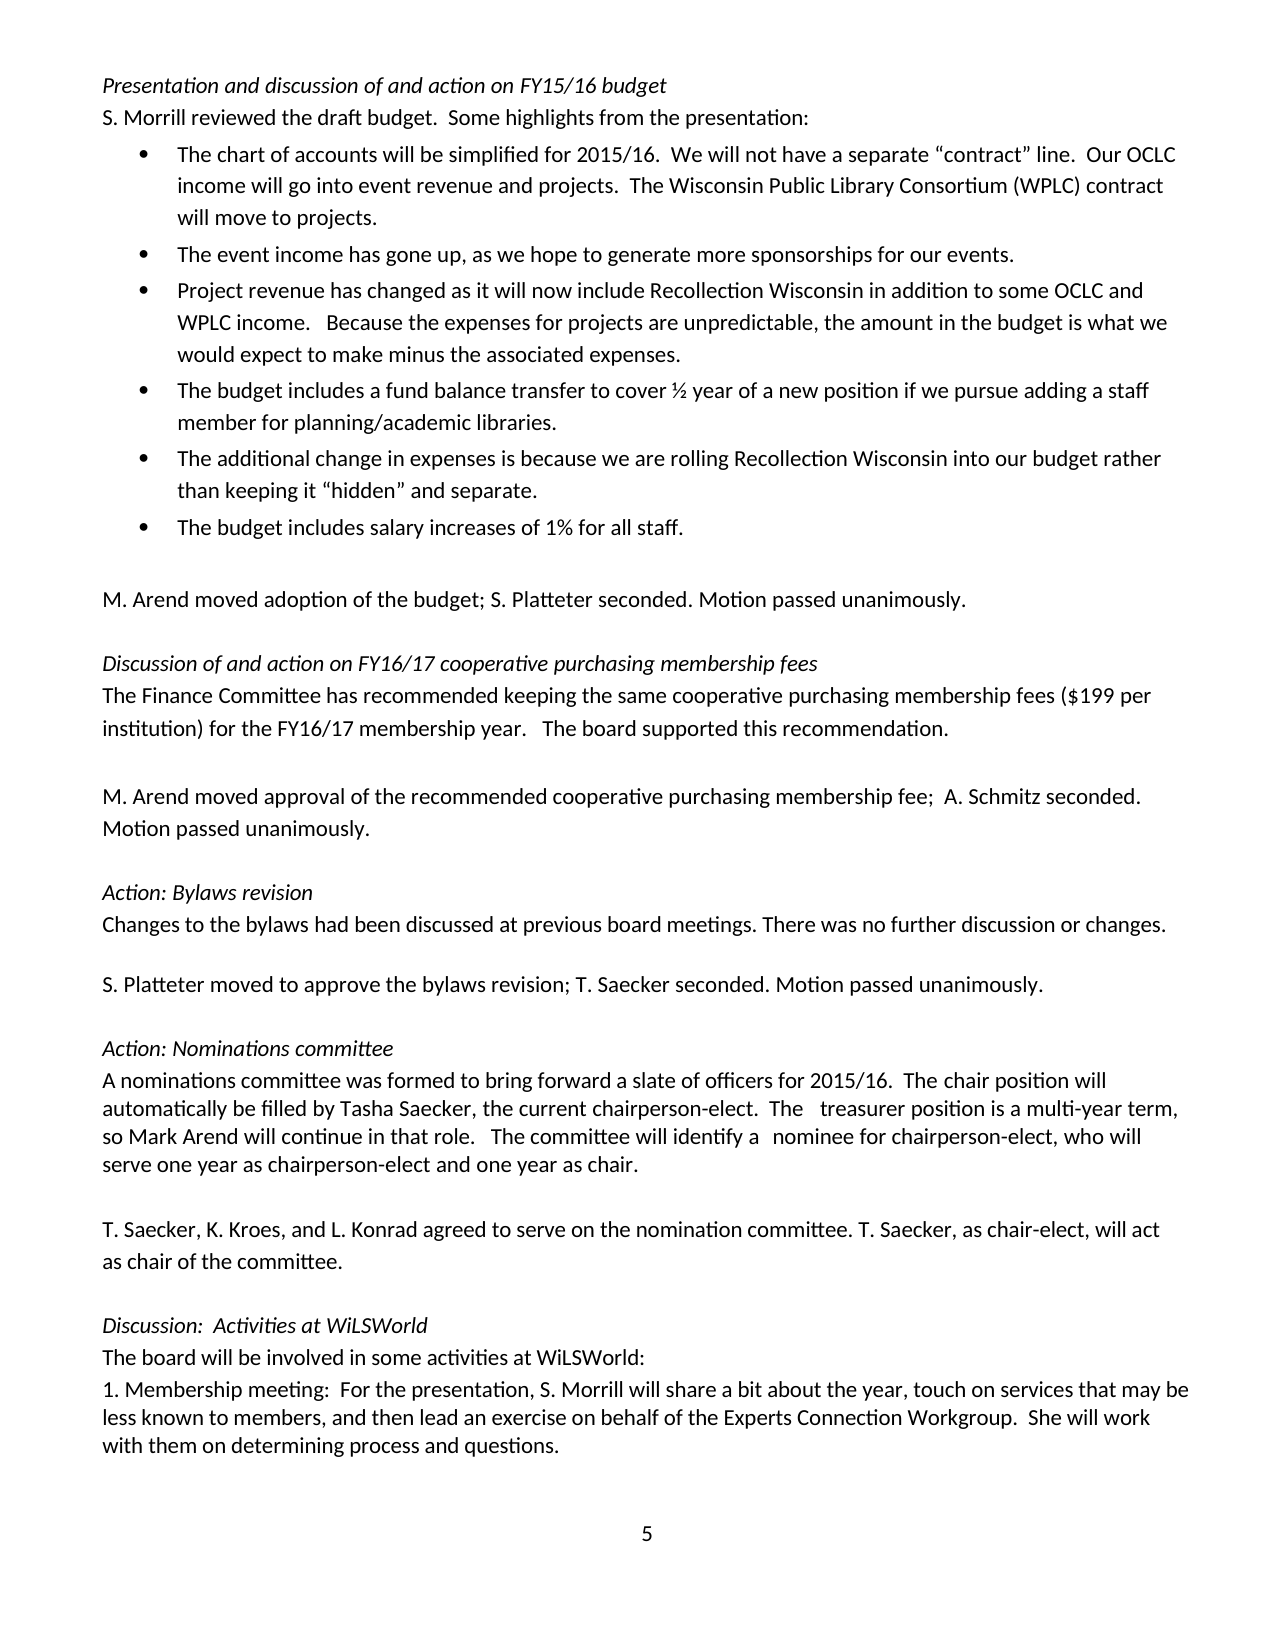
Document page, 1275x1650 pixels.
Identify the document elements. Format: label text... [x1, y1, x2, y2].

list The chart of accounts will be simplified for 2015/16. We will not have a separate “contract” line. Our OCLC income will go into event revenue and projects. The Wisconsin Public Library Consortium (WPLC) contract will move to projects. [139, 140, 1192, 231]
list The budget includes a fund balance transfer to cover ½ year of a new position if we pursue adding a staff member for planning/academic libraries. [139, 376, 1192, 436]
subtitle Action: Nominations committee [102, 1034, 1192, 1062]
subtitle A nominations committee was formed to bring forward a slate of officers for 2015/16. The chair position will automatically be filled by Tasha Saecker, the current chairperson-elect. The treasurer position is a multi-year term, so Mark Arend will continue in that role. The committee will identify a nominee for chairperson-elect, who will serve one year as chairperson-elect and one year as chair. [102, 1066, 1192, 1178]
text M. Arend moved approval of the recommended cooperative purchasing membership fee; A. Schmitz seconded. Motion passed unanimously. [102, 750, 1192, 842]
list Project revenue has changed as it will now include Recollection Wisconsin in addition to some OCLC and WPLC income. Because the expenses for projects are unpredictable, the amount in the budget is what we would expect to make minus the associated expenses. [139, 276, 1192, 368]
text 1. Membership meeting: For the presentation, S. Morrill will share a bit about the year, touch on services that may be less known to members, and then lead an exercise on behalf of the Experts Connection Workgroup. She will work with them on determining process and questions. [102, 1375, 1192, 1459]
text S. Morrill reviewed the draft budget. Some highlights from the presentation: [102, 103, 1192, 131]
text M. Arend moved adoption of the budget; S. Platteter seconded. Motion passed unanimously. [102, 585, 1192, 613]
text T. Saecker, K. Kroes, and L. Konrad agreed to serve on the nomination committee. T. Saecker, as chair-elect, will act as chair of the committee. [102, 1182, 1180, 1275]
text The board will be involved in some activities at WiLSWorld: [102, 1343, 1192, 1371]
list The event income has gone up, as we hope to generate more sponsorships for our events. [139, 240, 1192, 268]
text The Finance Committee has recommended keeping the same cooperative purchasing membership fees ($199 per institution) for the FY16/17 membership year. The board supported this recommendation. [102, 682, 1192, 742]
text Changes to the bylaws had been discussed at previous board meetings. There was no further discussion or changes. [102, 910, 1192, 938]
subtitle Presentation and discussion of and action on FY15/16 budget [102, 71, 1192, 99]
list The budget includes salary increases of 1% for all staff. [139, 513, 1192, 541]
list The additional change in expenses is because we are rolling Recollection Wisconsin into our budget rather than keeping it “hidden” and separate. [139, 444, 1192, 504]
subtitle Discussion of and action on FY16/17 cooperative purchasing membership fees [102, 649, 1192, 677]
subtitle S. Platteter moved to approve the bylaws revision; T. Saecker seconded. Motion passed unanimously. [102, 942, 1192, 998]
subtitle Action: Bylaws revision [102, 878, 1192, 906]
subtitle Discussion: Activities at WiLSWorld [102, 1311, 1192, 1339]
